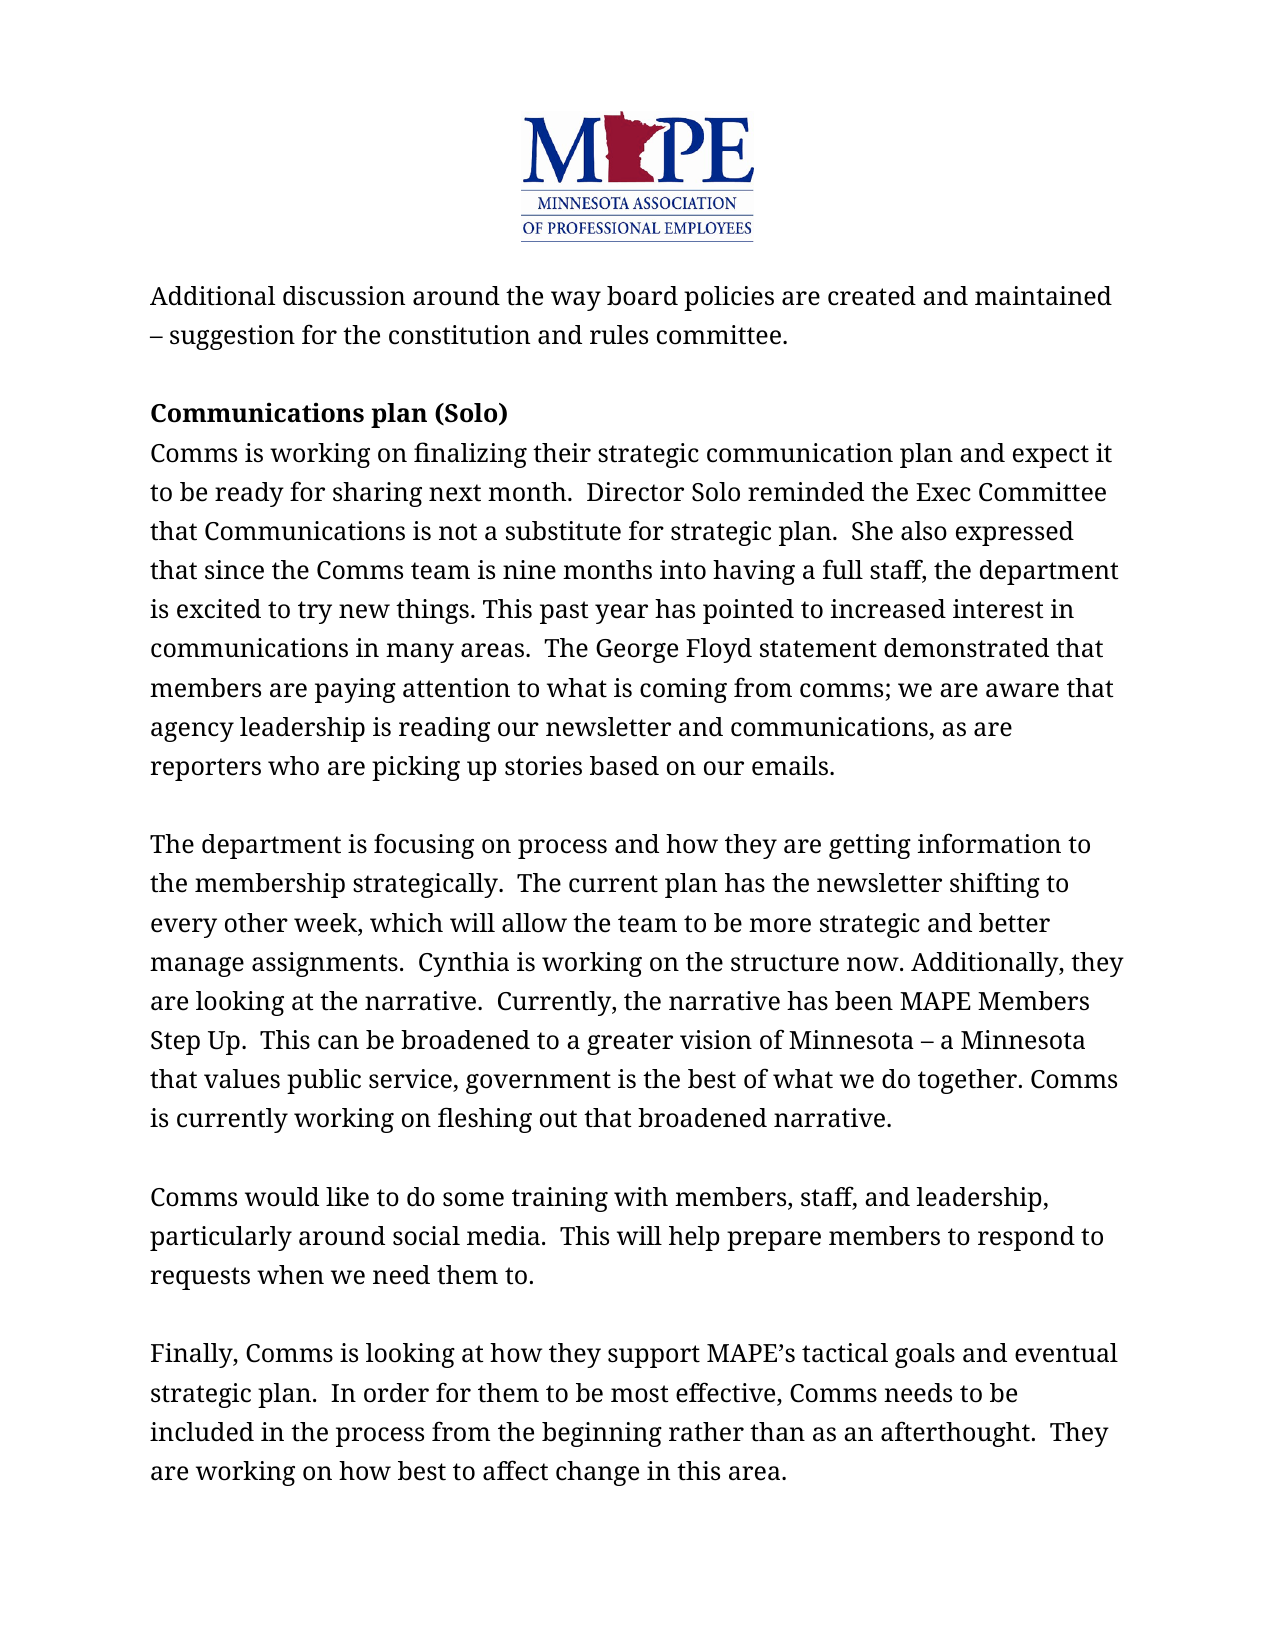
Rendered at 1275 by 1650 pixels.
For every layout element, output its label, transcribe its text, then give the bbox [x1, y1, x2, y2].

text Additional discussion around the way board policies are created and maintained – suggestion for the constitution and rules committee. [150, 279, 1125, 352]
text Comms would like to do some training with members, staff, and leadership, particularly around social media. This will help prepare members to respond to requests when we need them to. [150, 1179, 1125, 1292]
text Comms is working on finalizing their strategic communication plan and expect it to be ready for sharing next month. Director Solo reminded the Exec Committee that Communications is not a substitute for strategic plan. She also expressed that since the Comms team is nine months into having a full staff, the department is excited to try new things. This past year has pointed to increased interest in communications in many areas. The George Floyd statement demonstrated that members are paying attention to what is coming from comms; we are aware that agency leadership is reading our newsletter and communications, as are reporters who are picking up stories based on our emails. [150, 435, 1125, 783]
text Finally, Comms is looking at how they support MAPE’s tactical goals and eventual strategic plan. In order for them to be most effective, Comms needs to be included in the process from the beginning rather than as an afterthought. They are working on how best to affect change in this area. [150, 1336, 1125, 1488]
text The department is focusing on process and how they are getting information to the membership strategically. The current plan has the newsletter shifting to every other week, which will allow the team to be more strategic and better manage assignments. Cynthia is working on the structure now. Additionally, they are looking at the narrative. Currently, the narrative has been MAPE Members Step Up. This can be broadened to a greater vision of Minnesota – a Minnesota that values public service, government is the best of what we do together. Comms is currently working on fleshing out that broadened narrative. [150, 827, 1125, 1135]
picture [501, 75, 774, 279]
text Communications plan (Solo) [150, 396, 1125, 430]
